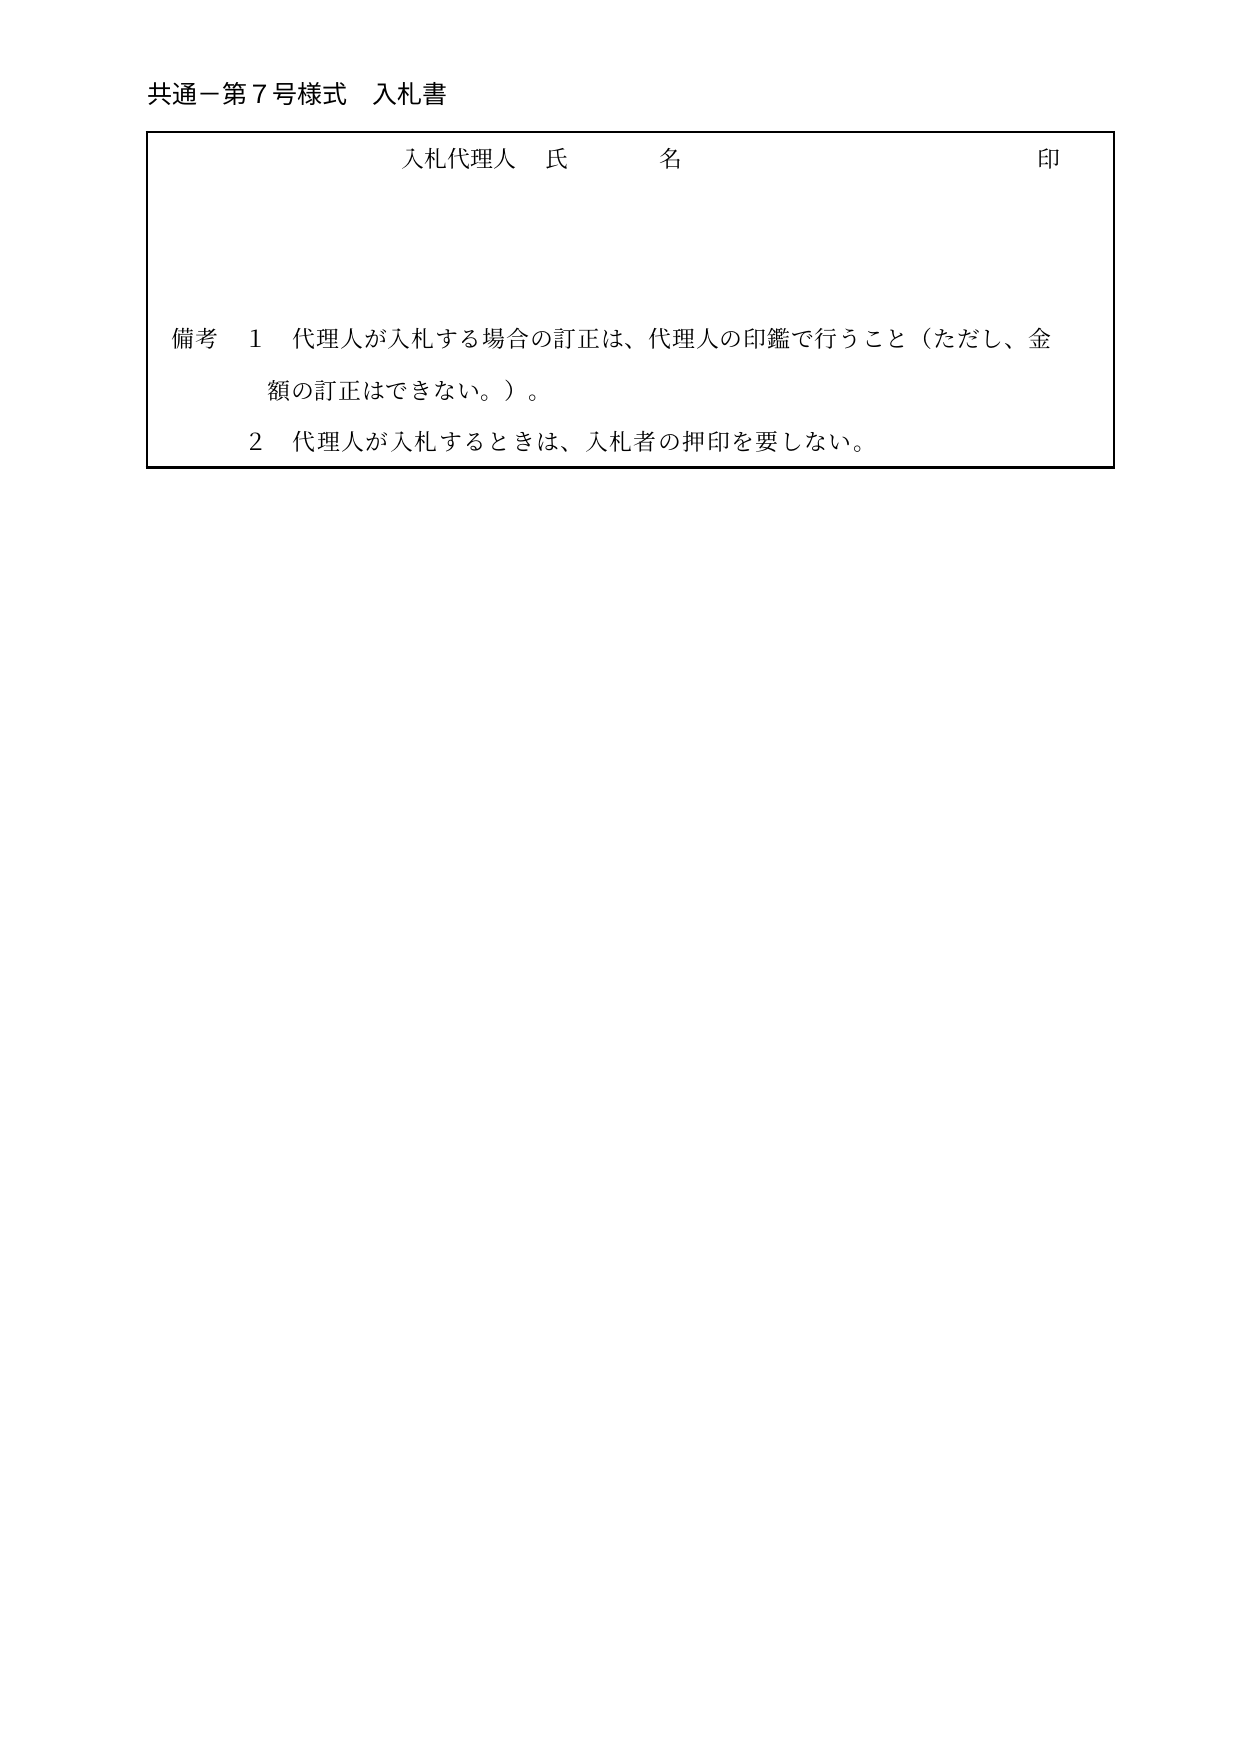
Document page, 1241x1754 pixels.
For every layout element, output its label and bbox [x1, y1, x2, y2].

table_cell [148, 133, 1113, 466]
